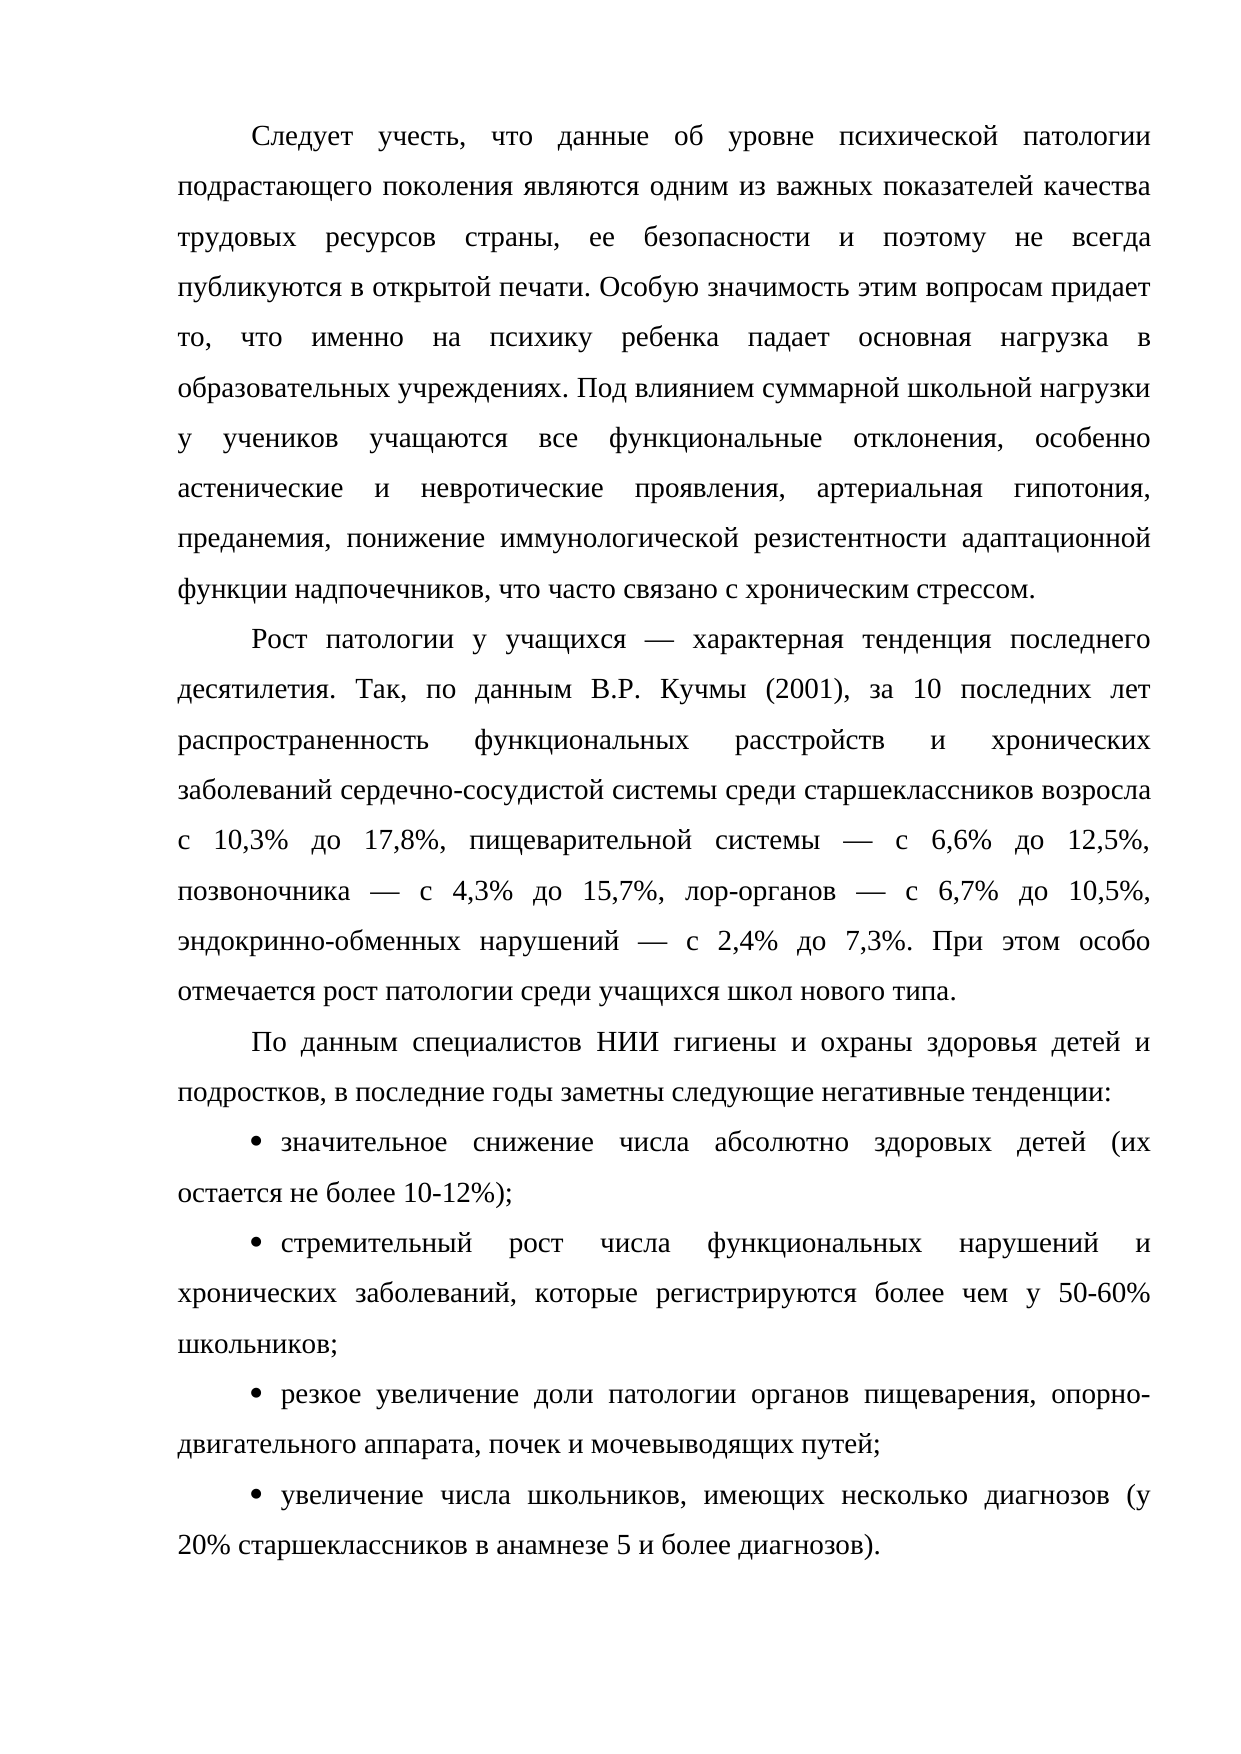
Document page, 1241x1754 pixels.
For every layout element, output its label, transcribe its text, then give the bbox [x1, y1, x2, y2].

list стремительный рост числа функциональных нарушений и хронических заболеваний, которые регистрируются более чем у 50-60% школьников; [177, 1225, 1152, 1359]
text По данным специалистов НИИ гигиены и охраны здоровья детей и подростков, в последние годы заметны следующие негативные тенденции: [177, 1024, 1152, 1108]
list увеличение числа школьников, имеющих несколько диагнозов (у 20% старшеклассников в анамнезе 5 и более диагнозов). [177, 1477, 1152, 1561]
text Рост патологии у учащихся — характерная тенденция последнего десятилетия. Так, по данным В.Р. Кучмы (2001), за 10 последних лет распространенность функциональных расстройств и хронических заболеваний сердечно-сосудистой системы среди старшеклассников возросла с 10,3% до 17,8%, пищеварительной системы — с 6,6% до 12,5%, позвоночника — с 4,3% до 15,7%, лор-органов — с 6,7% до 10,5%, эндокринно-обменных нарушений — с 2,4% до 7,3%. При этом особо отмечается рост патологии среди учащихся школ нового типа. [177, 621, 1152, 1007]
list резкое увеличение доли патологии органов пищеварения, опорно-двигательного аппарата, почек и мочевыводящих путей; [177, 1376, 1152, 1460]
text Следует учесть, что данные об уровне психической патологии подрастающего поколения являются одним из важных показателей качества трудовых ресурсов страны, ее безопасности и поэтому не всегда публикуются в открытой печати. Особую значимость этим вопросам придает то, что именно на психику ребенка падает основная нагрузка в образовательных учреждениях. Под влиянием суммарной школьной нагрузки у учеников учащаются все функциональные отклонения, особенно астенические и невротические проявления, артериальная гипотония, преданемия, понижение иммунологической резистентности адаптационной функции надпочечников, что часто связано с хроническим стрессом. [177, 118, 1152, 604]
list значительное снижение числа абсолютно здоровых детей (их остается не более 10-12%); [177, 1124, 1152, 1208]
